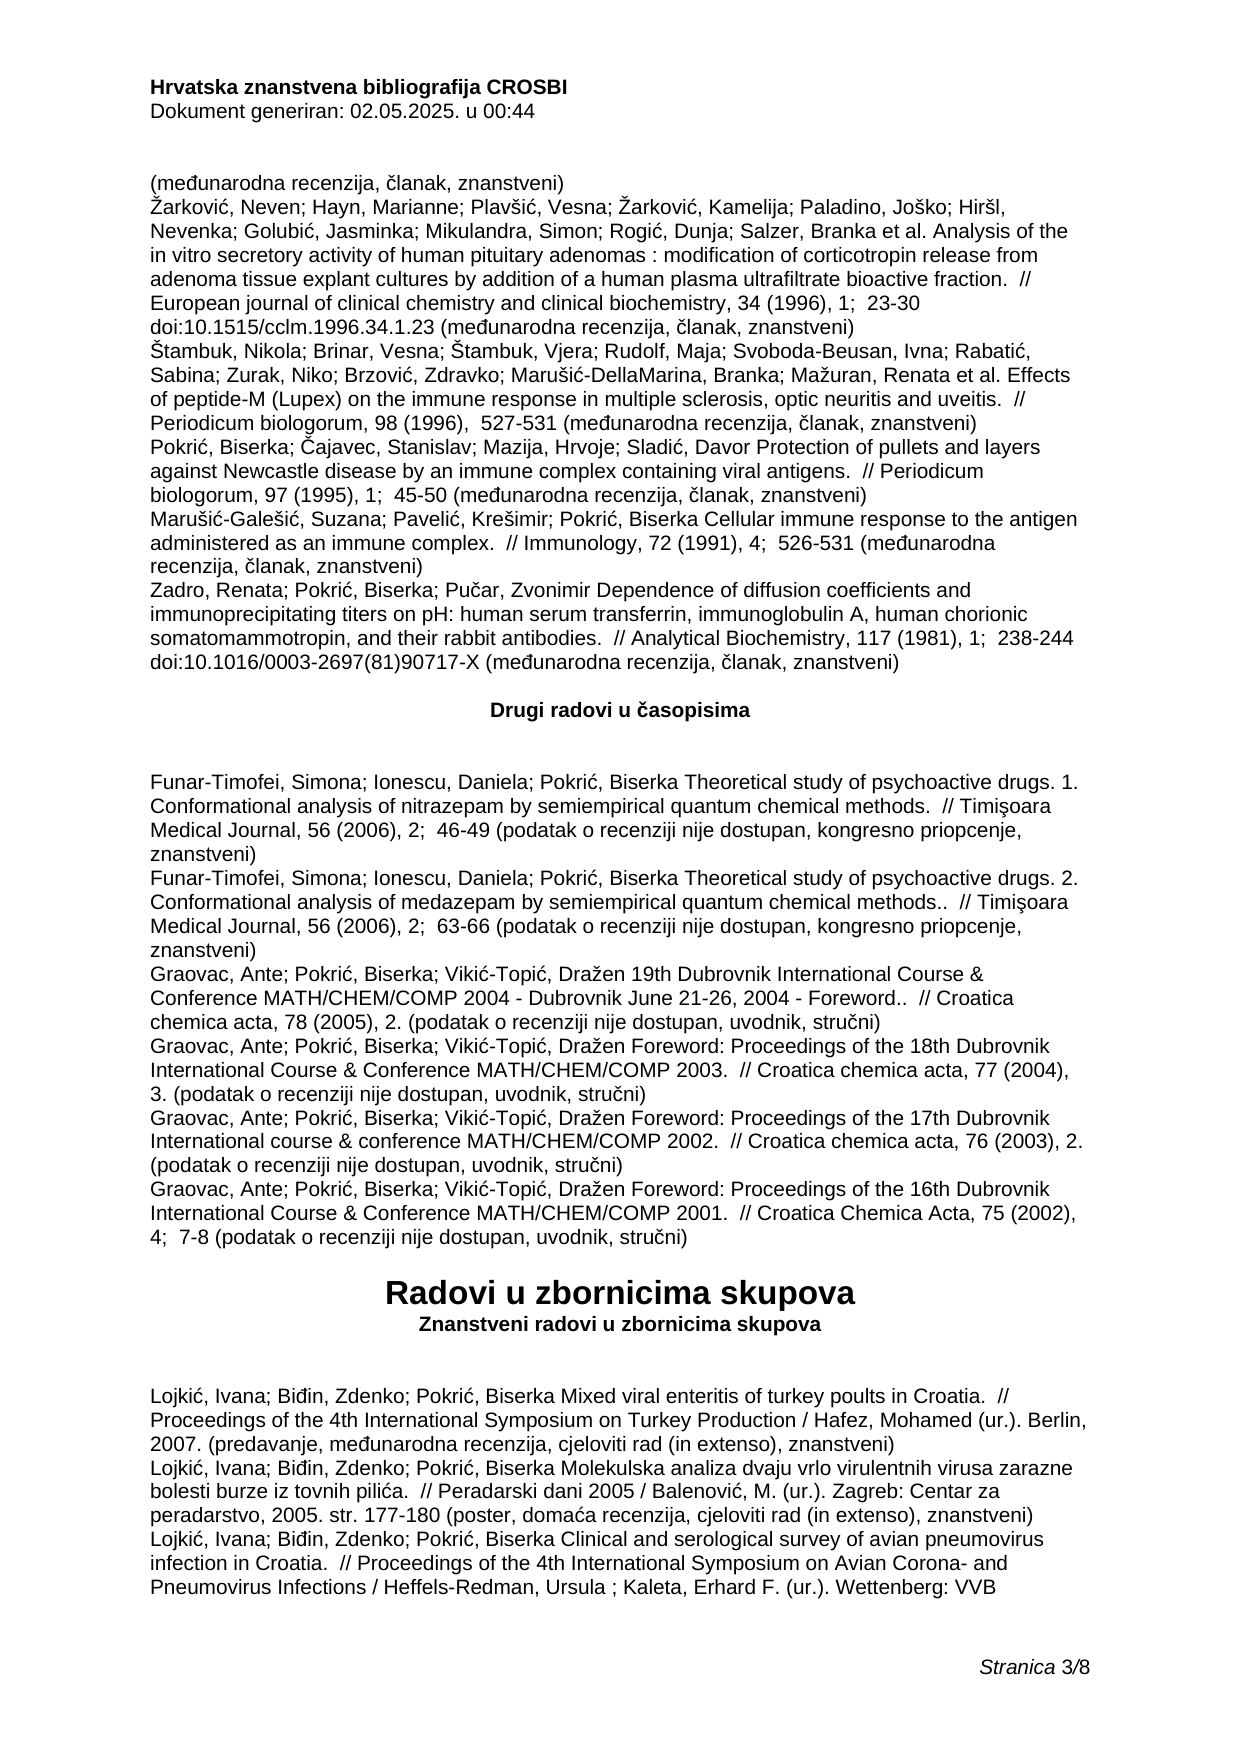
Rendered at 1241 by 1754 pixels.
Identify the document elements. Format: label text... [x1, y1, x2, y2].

text Štambuk, Nikola; Brinar, Vesna; Štambuk, Vjera; Rudolf, Maja; Svoboda-Beusan, Ivna; Rabatić, Sabina; Zurak, Niko; Brzović, Zdravko; Marušić-DellaMarina, Branka; Mažuran, Renata et al. [150, 339, 1090, 434]
text Funar-Timofei, Simona; Ionescu, Daniela; Pokrić, Biserka [150, 770, 1090, 866]
text Graovac, Ante; Pokrić, Biserka; Vikić-Topić, Dražen [150, 962, 1090, 1033]
text Graovac, Ante; Pokrić, Biserka; Vikić-Topić, Dražen [150, 1177, 1090, 1249]
subtitle Drugi radovi u časopisima [150, 698, 1090, 722]
text Marušić-Galešić, Suzana; Pavelić, Krešimir; Pokrić, Biserka [150, 506, 1090, 578]
text Funar-Timofei, Simona; Ionescu, Daniela; Pokrić, Biserka [150, 866, 1090, 962]
subtitle Znanstveni radovi u zbornicima skupova [150, 1312, 1090, 1336]
text Zadro, Renata; Pokrić, Biserka; Pučar, Zvonimir [150, 578, 1090, 674]
text Pokrić, Biserka; Čajavec, Stanislav; Mazija, Hrvoje; Sladić, Davor [150, 434, 1090, 506]
text Graovac, Ante; Pokrić, Biserka; Vikić-Topić, Dražen [150, 1033, 1090, 1105]
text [150, 1455, 1090, 1527]
text Graovac, Ante; Pokrić, Biserka; Vikić-Topić, Dražen [150, 1105, 1090, 1177]
text Žarković, Neven; Hayn, Marianne; Plavšić, Vesna; Žarković, Kamelija; Paladino, Joško; Hiršl, Nevenka; Golubić, Jasminka; Mikulandra, Simon; Rogić, Dunja; Salzer, Branka et al. [150, 195, 1090, 339]
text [150, 1527, 1090, 1599]
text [150, 171, 1090, 195]
subtitle Radovi u zbornicima skupova [150, 1273, 1090, 1312]
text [150, 1383, 1090, 1455]
